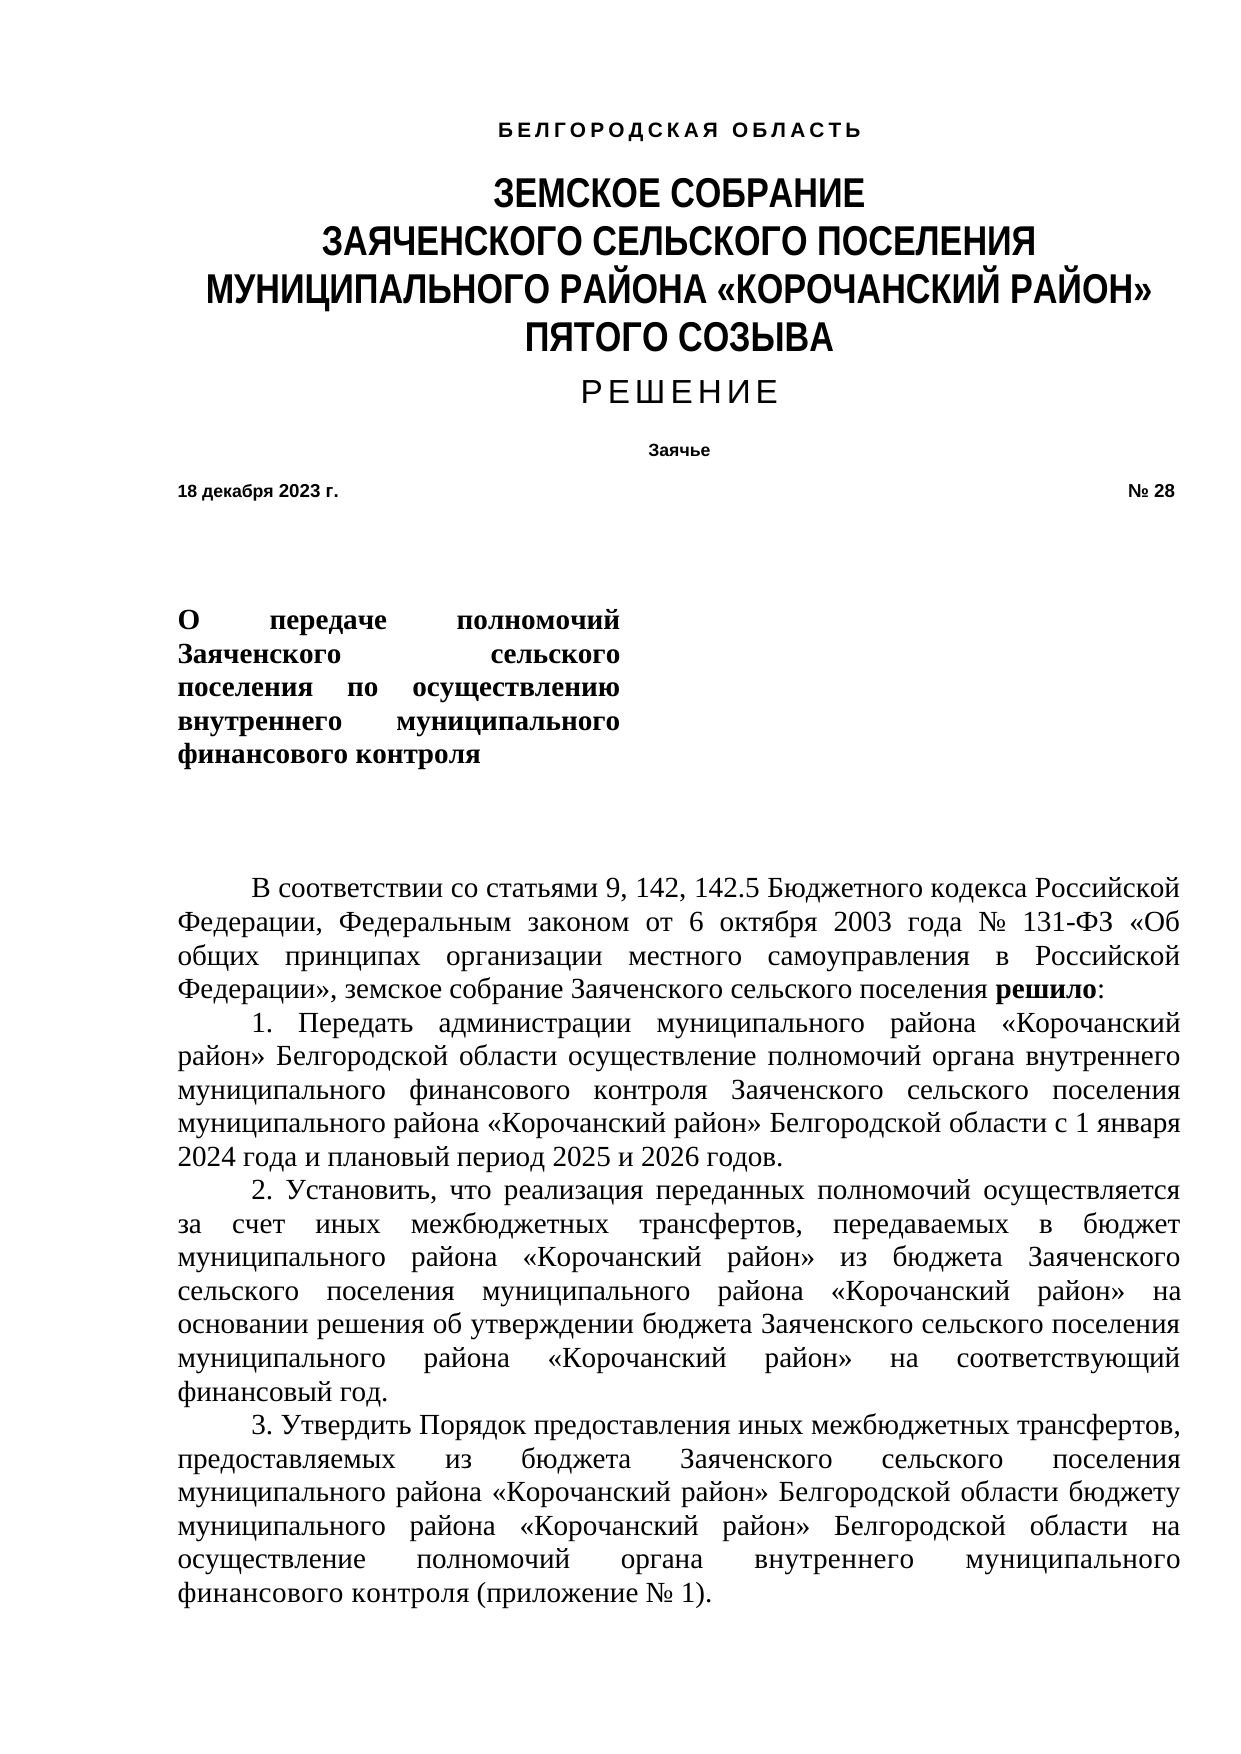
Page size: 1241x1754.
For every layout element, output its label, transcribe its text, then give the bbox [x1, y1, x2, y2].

text 18 декабря 2023 г. № 28 [177, 480, 1181, 502]
text ЗЕМСКОЕ СОБРАНИЕ [177, 169, 1181, 217]
text 3. Утвердить Порядок предоставления иных межбюджетных трансфертов, предоставляемых из бюджета Заяченского сельского поселения муниципального района «Корочанский район» Белгородской области бюджету муниципального района «Корочанский район» Белгородской области на осуществление полномочий органа внутреннего муниципального финансового контроля (приложение № 1). [177, 1407, 1181, 1608]
text МУНИЦИПАЛЬНОГО РАЙОНА «КОРОЧАНСКИЙ РАЙОН» [177, 264, 1181, 312]
text В соответствии со статьями 9, 142, 142.5 Бюджетного кодекса Российской Федерации, Федеральным законом от 6 октября 2003 года № 131-ФЗ «Об общих принципах организации местного самоуправления в Российской Федерации», земское собрание Заяченского сельского поселения решило: [177, 871, 1181, 1005]
text ПЯТОГО СОЗЫВА [177, 312, 1181, 360]
text 2. Установить, что реализация переданных полномочий осуществляется за счет иных межбюджетных трансфертов, передаваемых в бюджет муниципального района «Корочанский район» из бюджета Заяченского сельского поселения муниципального района «Корочанский район» на основании решения об утверждении бюджета Заяченского сельского поселения муниципального района «Корочанский район» на соответствующий финансовый год. [177, 1172, 1181, 1407]
text РЕШЕНИЕ [177, 372, 1181, 411]
text О передаче полномочий Заяченского сельского поселения по осуществлению внутреннего муниципального финансового контроля [177, 602, 620, 770]
text 1. Передать администрации муниципального района «Корочанский район» Белгородской области осуществление полномочий органа внутреннего муниципального финансового контроля Заяченского сельского поселения муниципального района «Корочанский район» Белгородской области с 1 января 2024 года и плановый период 2025 и 2026 годов. [177, 1005, 1181, 1172]
text БЕЛГОРОДСКАЯ ОБЛАСТЬ [177, 118, 1181, 142]
text Заячье [177, 439, 1181, 460]
text ЗАЯЧЕНСКОГО СЕЛЬСКОГО ПОСЕЛЕНИЯ [177, 217, 1181, 264]
